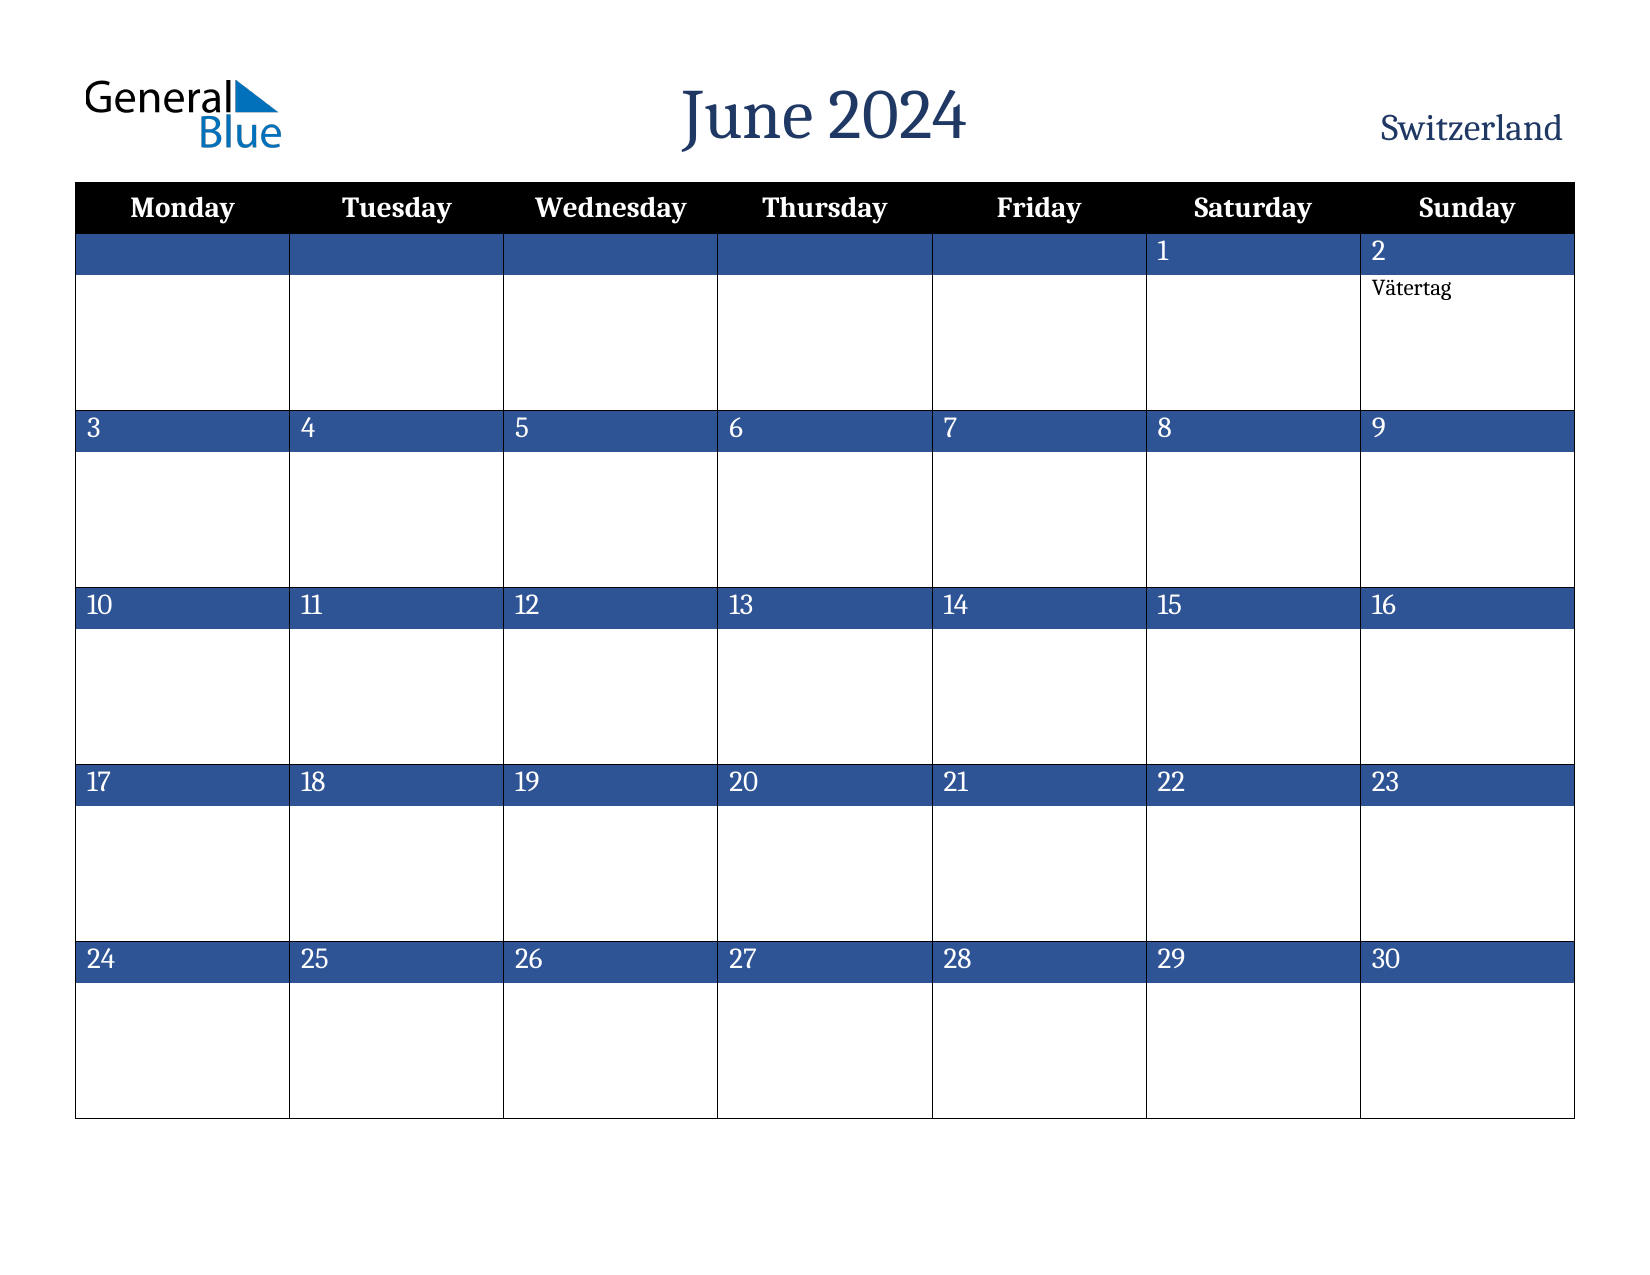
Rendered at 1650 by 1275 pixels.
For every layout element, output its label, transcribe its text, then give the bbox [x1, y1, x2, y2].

table_cell 28 [933, 942, 1146, 983]
table_cell 15 [1147, 588, 1360, 629]
table_cell Wednesday [504, 183, 717, 233]
table_cell 7 [933, 411, 1146, 452]
table_header June 2024 [504, 75, 1146, 182]
table_cell 29 [1147, 942, 1360, 983]
table_cell 5 [504, 411, 717, 452]
table_cell 22 [1147, 765, 1360, 806]
table_cell [290, 275, 503, 410]
table_cell [290, 806, 503, 941]
table_cell 12 [504, 588, 717, 629]
table_cell 21 [933, 765, 1146, 806]
table_cell Tuesday [290, 183, 503, 233]
table_cell [290, 452, 503, 587]
table_cell [1361, 983, 1574, 1118]
table_cell 23 [1361, 765, 1574, 806]
table_cell [504, 234, 717, 275]
table_cell 1 [1147, 234, 1360, 275]
table_cell 14 [933, 588, 1146, 629]
table_cell [718, 234, 932, 275]
table_cell [933, 629, 1146, 764]
table_cell Saturday [1147, 183, 1360, 233]
table_cell [933, 806, 1146, 941]
table_cell Thursday [718, 183, 932, 233]
table_cell 24 [76, 942, 289, 983]
table_cell [504, 629, 717, 764]
table_cell [718, 452, 932, 587]
table_cell [76, 452, 289, 587]
table_cell [504, 806, 717, 941]
table_cell Friday [933, 183, 1146, 233]
table_cell [76, 983, 289, 1118]
table_cell [1361, 452, 1574, 587]
table_cell [718, 806, 932, 941]
table_cell [1147, 806, 1360, 941]
table_header Switzerland [1146, 75, 1574, 182]
table_cell [76, 629, 289, 764]
table_cell 9 [1361, 411, 1574, 452]
table_cell [933, 275, 1146, 410]
table_cell Vätertag [1361, 275, 1574, 410]
table_cell [1147, 983, 1360, 1118]
table_cell [718, 983, 932, 1118]
table_cell 17 [76, 765, 289, 806]
table_cell [1147, 452, 1360, 587]
table_cell 18 [290, 765, 503, 806]
table_header [76, 75, 503, 182]
table_cell 26 [504, 942, 717, 983]
table_cell [76, 806, 289, 941]
table_cell [718, 275, 932, 410]
table_cell 8 [1147, 411, 1360, 452]
table_cell [504, 452, 717, 587]
table_cell 16 [1361, 588, 1574, 629]
table_cell [1361, 629, 1574, 764]
table_cell 25 [290, 942, 503, 983]
table_cell [1147, 275, 1360, 410]
table_cell Sunday [1361, 183, 1574, 233]
table_cell [290, 983, 503, 1118]
table_cell 2 [1361, 234, 1574, 275]
table_cell 27 [718, 942, 932, 983]
table_cell [290, 234, 503, 275]
table_cell 4 [290, 411, 503, 452]
table_cell [933, 452, 1146, 587]
table_cell [1147, 629, 1360, 764]
table_cell 6 [718, 411, 932, 452]
table_cell 19 [504, 765, 717, 806]
table_cell [504, 983, 717, 1118]
table_cell 30 [1361, 942, 1574, 983]
table_cell 20 [718, 765, 932, 806]
table_cell [76, 275, 289, 410]
table_cell Monday [76, 183, 289, 233]
table_cell 3 [76, 411, 289, 452]
table_cell [933, 234, 1146, 275]
table_cell [504, 275, 717, 410]
table_cell [933, 983, 1146, 1118]
table_cell [1361, 806, 1574, 941]
table_cell 10 [76, 588, 289, 629]
table_cell [290, 629, 503, 764]
picture [86, 80, 281, 148]
table_cell 13 [718, 588, 932, 629]
table_cell 11 [290, 588, 503, 629]
table_cell [76, 234, 289, 275]
table_cell [718, 629, 932, 764]
